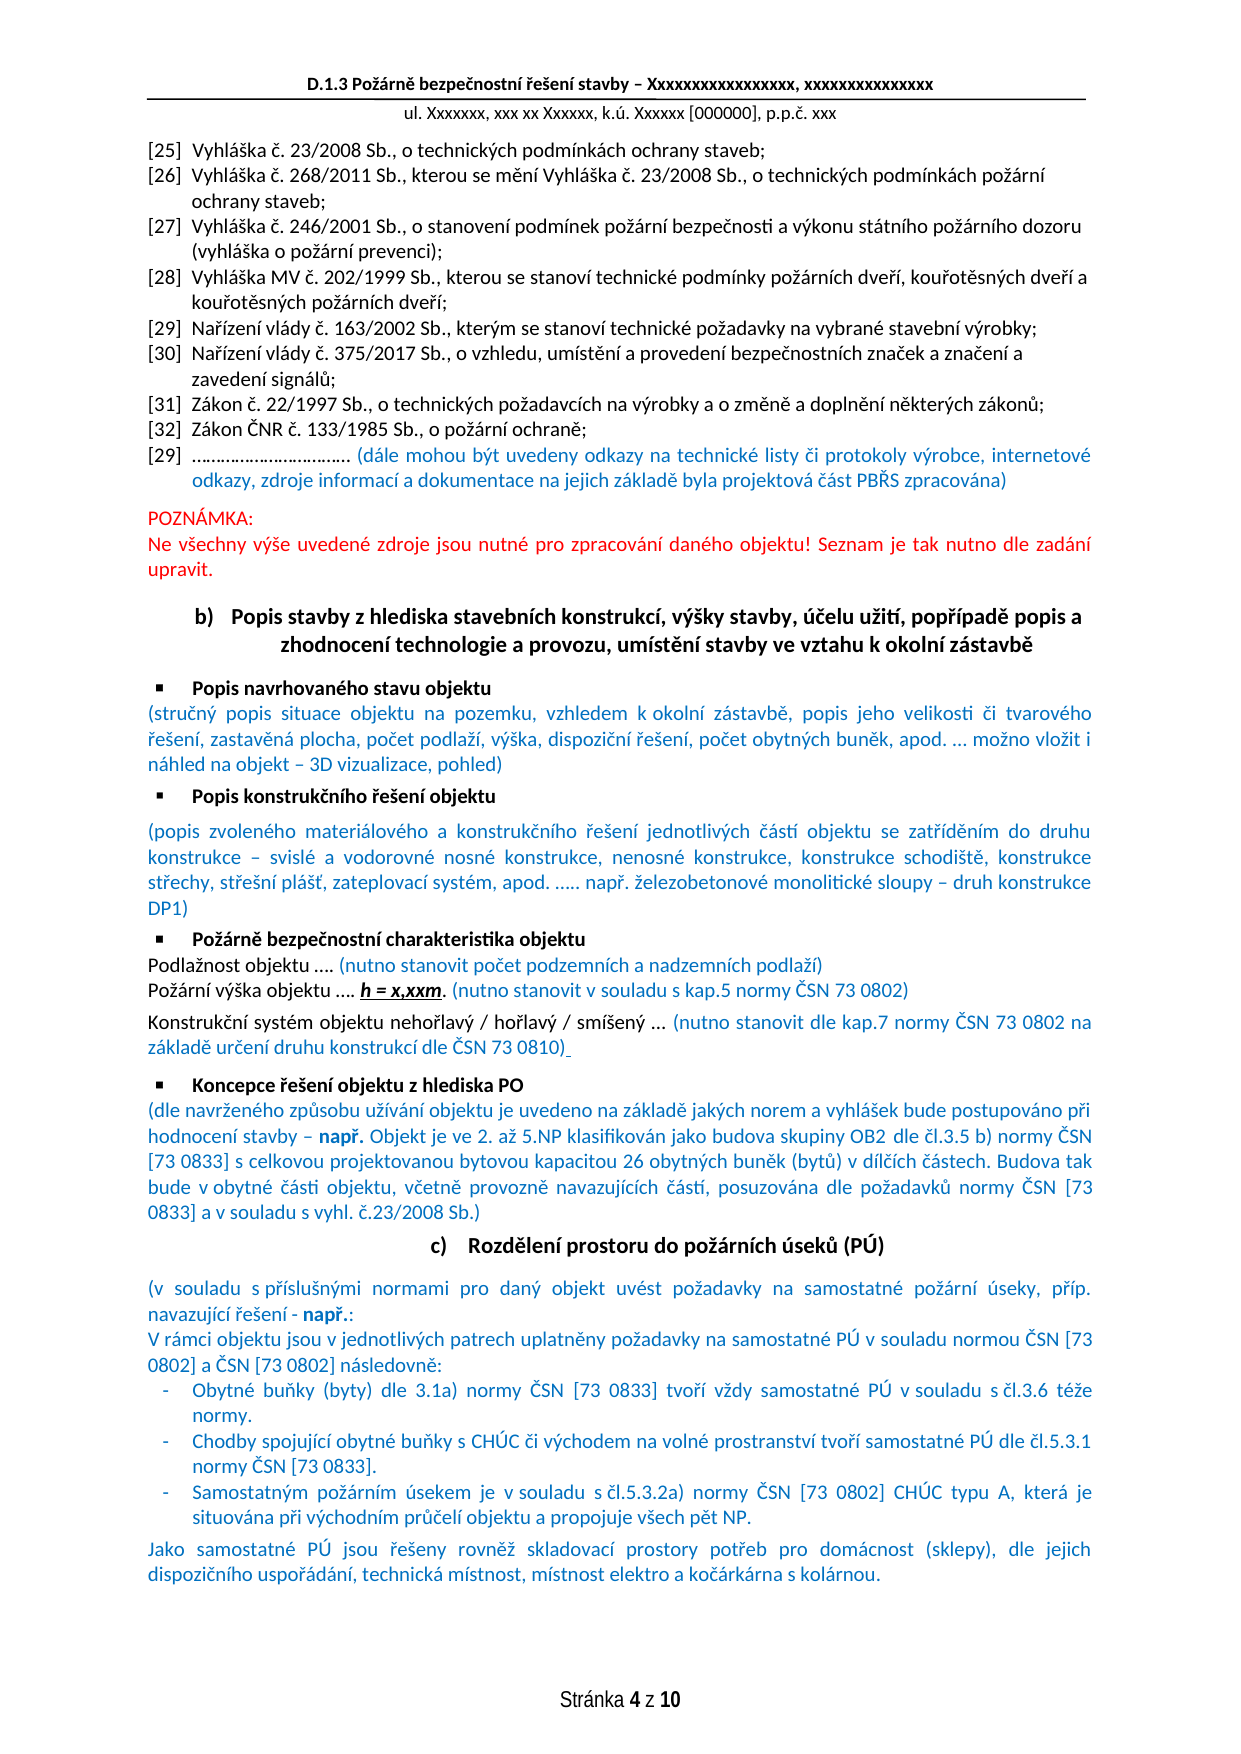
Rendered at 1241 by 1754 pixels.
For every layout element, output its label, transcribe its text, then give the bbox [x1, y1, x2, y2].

text (v souladu s příslušnými normami pro daný objekt uvést požadavky na samostatné požární úseky, příp. navazující řešení - např.: [148, 1276, 1093, 1326]
text Požární výška objektu …. h = x,xxm. (nutno stanovit v souladu s kap.5 normy ČSN 73 0802) [148, 977, 1093, 1003]
text Jako samostatné PÚ jsou řešeny rovněž skladovací prostory potřeb pro domácnost (sklepy), dle jejich dispozičního uspořádání, technická místnost, místnost elektro a kočárkárna s kolárnou. [148, 1536, 1093, 1587]
list Koncepce řešení objektu z hlediska PO [154, 1072, 1093, 1098]
list Popis konstrukčního řešení objektu [155, 783, 1093, 808]
text [29] …………………………… (dále mohou být uvedeny odkazy na technické listy či protokoly výrobce, internetové odkazy, zdroje informací a dokumentace na jejich základě byla projektová část PBŘS zpracována) [148, 442, 1093, 493]
list Popis navrhovaného stavu objektu [154, 675, 1093, 701]
list Samostatným požárním úsekem je v souladu s čl.5.3.2a) normy ČSN [73 0802] CHÚC typu A, která je situována při východním průčelí objektu a propojuje všech pět NP. [162, 1479, 1093, 1530]
list Chodby spojující obytné buňky s CHÚC či východem na volné prostranství tvoří samostatné PÚ dle čl.5.3.1 normy ČSN [73 0833]. [162, 1428, 1093, 1479]
text [29] Nařízení vlády č. 163/2002 Sb., kterým se stanoví technické požadavky na vybrané stavební výrobky; [148, 315, 1093, 340]
text [28] Vyhláška MV č. 202/1999 Sb., kterou se stanoví technické podmínky požárních dveří, kouřotěsných dveří a kouřotěsných požárních dveří; [148, 264, 1093, 315]
text V rámci objektu jsou v jednotlivých patrech uplatněny požadavky na samostatné PÚ v souladu normou ČSN [73 0802] a ČSN [73 0802] následovně: [148, 1326, 1093, 1377]
text [31] Zákon č. 22/1997 Sb., o technických požadavcích na výrobky a o změně a doplnění některých zákonů; [148, 391, 1093, 417]
text Ne všechny výše uvedené zdroje jsou nutné pro zpracování daného objektu! Seznam je tak nutno dle zadání upravit. [148, 531, 1093, 582]
text [30] Nařízení vlády č. 375/2017 Sb., o vzhledu, umístění a provedení bezpečnostních značek a značení a zavedení signálů; [148, 340, 1093, 391]
text Konstrukční systém objektu nehořlavý / hořlavý / smíšený … (nutno stanovit dle kap.7 normy ČSN 73 0802 na základě určení druhu konstrukcí dle ČSN 73 0810) [148, 1009, 1093, 1060]
text POZNÁMKA: [148, 505, 1093, 531]
text (stručný popis situace objektu na pozemku, vzhledem k okolní zástavbě, popis jeho velikosti či tvarového řešení, zastavěná plocha, počet podlaží, výška, dispoziční řešení, počet obytných buněk, apod. … možno vložit i náhled na objekt – 3D vizualizace, pohled) [148, 701, 1093, 777]
text [25] Vyhláška č. 23/2008 Sb., o technických podmínkách ochrany staveb; [148, 137, 1093, 162]
text Podlažnost objektu …. (nutno stanovit počet podzemních a nadzemních podlaží) [148, 952, 1093, 977]
text [32] Zákon ČNR č. 133/1985 Sb., o požární ochraně; [148, 417, 1093, 442]
list Rozdělení prostoru do požárních úseků (PÚ) [223, 1231, 1093, 1259]
list Popis stavby z hlediska stavebních konstrukcí, výšky stavby, účelu užití, popřípadě popis a zhodnocení technologie a provozu, umístění stavby ve vztahu k okolní zástavbě [185, 602, 1093, 658]
text [26] Vyhláška č. 268/2011 Sb., kterou se mění Vyhláška č. 23/2008 Sb., o technických podmínkách požární ochrany staveb; [148, 162, 1093, 213]
text (popis zvoleného materiálového a konstrukčního řešení jednotlivých částí objektu se zatříděním do druhu konstrukce – svislé a vodorovné nosné konstrukce, nenosné konstrukce, konstrukce schodiště, konstrukce střechy, střešní plášť, zateplovací systém, apod. ….. např. železobetonové monolitické sloupy – druh konstrukce DP1) [148, 818, 1093, 920]
list Požárně bezpečnostní charakteristika objektu [154, 926, 1093, 952]
text [27] Vyhláška č. 246/2001 Sb., o stanovení podmínek požární bezpečnosti a výkonu státního požárního dozoru (vyhláška o požární prevenci); [148, 213, 1093, 264]
list Obytné buňky (byty) dle 3.1a) normy ČSN [73 0833] tvoří vždy samostatné PÚ v souladu s čl.3.6 téže normy. [162, 1377, 1093, 1428]
text (dle navrženého způsobu užívání objektu je uvedeno na základě jakých norem a vyhlášek bude postupováno při hodnocení stavby – např. Objekt je ve 2. až 5.NP klasifikován jako budova skupiny OB2 dle čl.3.5 b) normy ČSN [73 0833] s celkovou projektovanou bytovou kapacitou 26 obytných buněk (bytů) v dílčích částech. Budova tak bude v obytné části objektu, včetně provozně navazujících částí, posuzována dle požadavků normy ČSN [73 0833] a v souladu s vyhl. č.23/2008 Sb.) [148, 1098, 1093, 1225]
